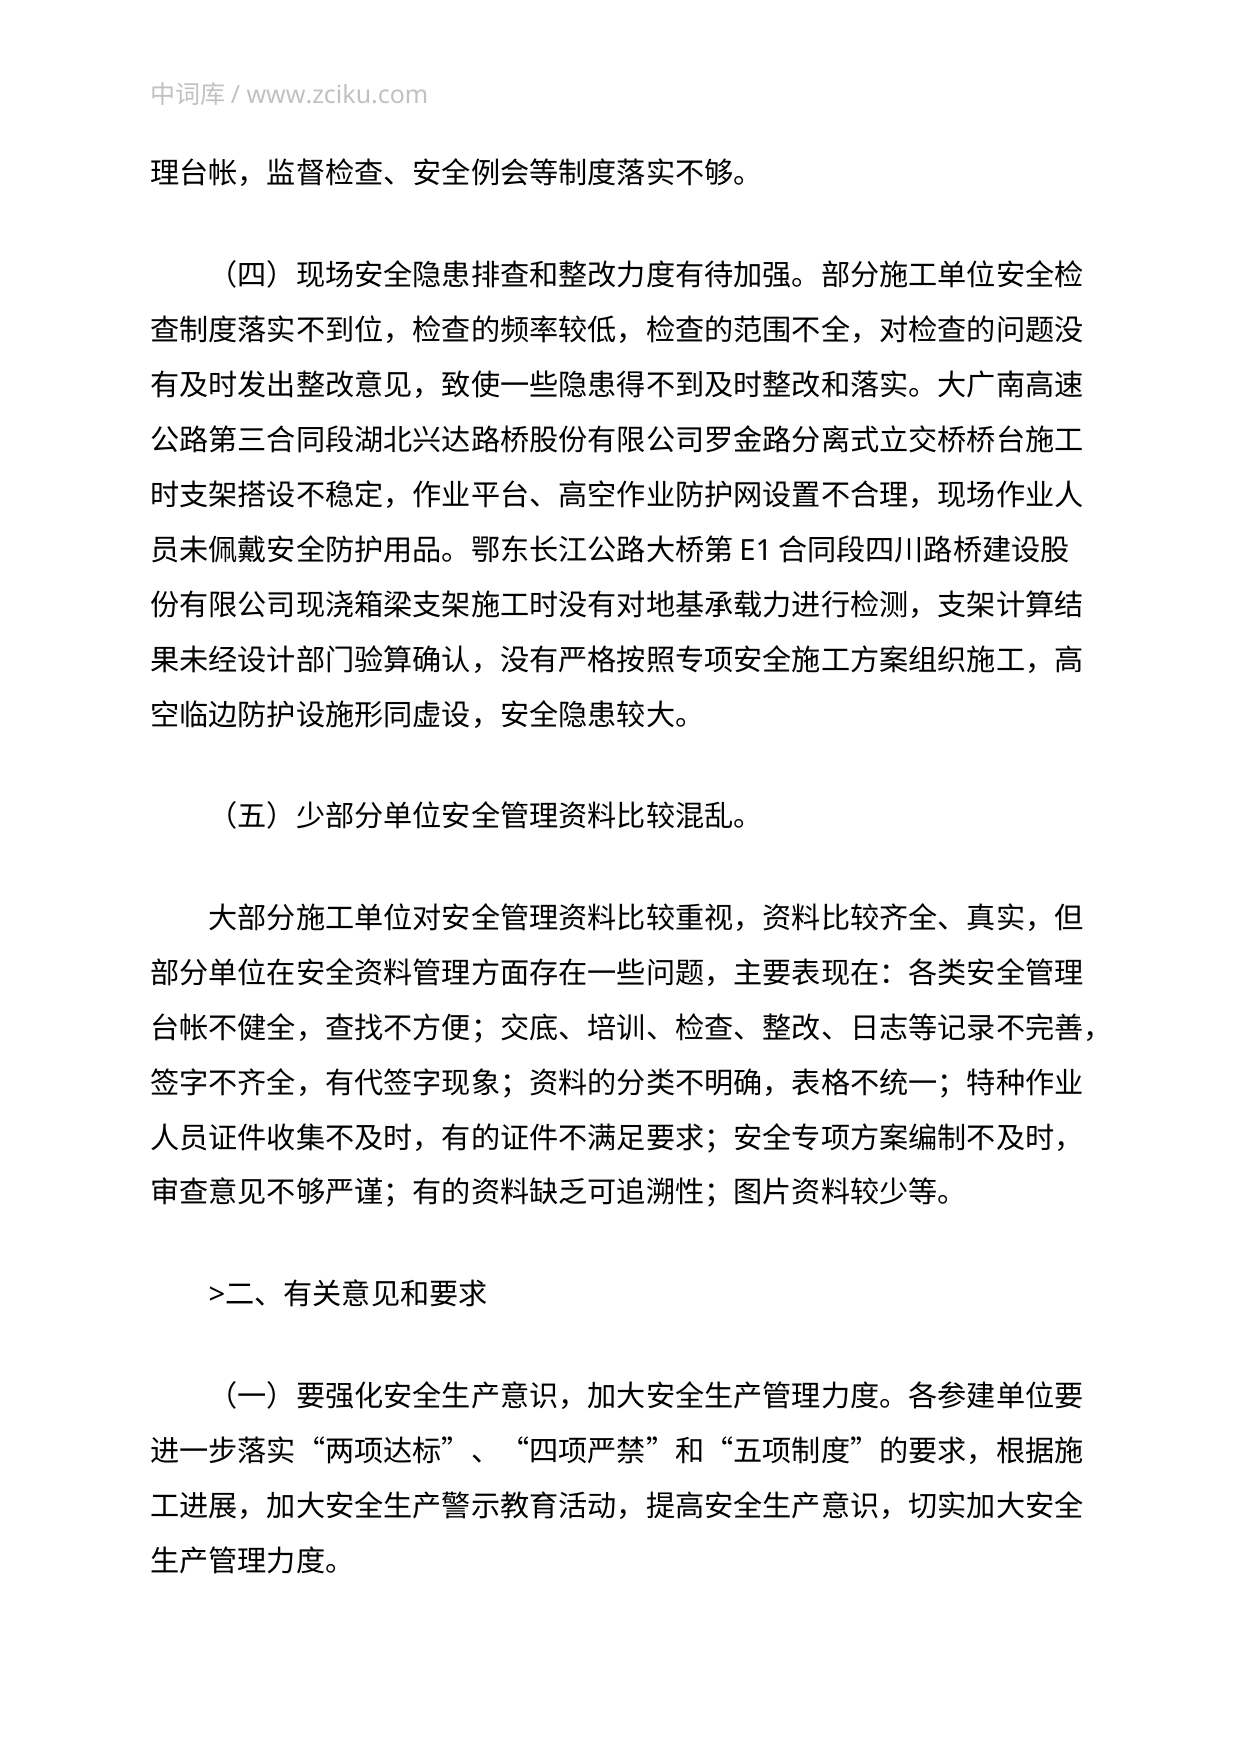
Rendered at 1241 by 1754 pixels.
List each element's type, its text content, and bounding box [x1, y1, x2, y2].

text （一）要强化安全生产意识，加大安全生产管理力度。各参建单位要进一步落实“两项达标”、“四项严禁”和“五项制度”的要求，根据施工进展，加大安全生产警示教育活动，提高安全生产意识，切实加大安全生产管理力度。 [150, 1373, 1090, 1580]
text >二、有关意见和要求 [150, 1271, 1090, 1313]
text 大部分施工单位对安全管理资料比较重视，资料比较齐全、真实，但部分单位在安全资料管理方面存在一些问题，主要表现在：各类安全管理台帐不健全，查找不方便；交底、培训、检查、整改、日志等记录不完善，签字不齐全，有代签字现象；资料的分类不明确，表格不统一；特种作业人员证件收集不及时，有的证件不满足要求；安全专项方案编制不及时，审查意见不够严谨；有的资料缺乏可追溯性；图片资料较少等。 [150, 894, 1090, 1211]
text （五）少部分单位安全管理资料比较混乱。 [150, 793, 1090, 835]
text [150, 150, 1090, 192]
text （四）现场安全隐患排查和整改力度有待加强。部分施工单位安全检查制度落实不到位，检查的频率较低，检查的范围不全，对检查的问题没有及时发出整改意见，致使一些隐患得不到及时整改和落实。大广南高速公路第三合同段湖北兴达路桥股份有限公司罗金路分离式立交桥桥台施工时支架搭设不稳定，作业平台、高空作业防护网设置不合理，现场作业人员未佩戴安全防护用品。鄂东长江公路大桥第E1合同段四川路桥建设股份有限公司现浇箱梁支架施工时没有对地基承载力进行检测，支架计算结果未经设计部门验算确认，没有严格按照专项安全施工方案组织施工，高空临边防护设施形同虚设，安全隐患较大。 [150, 252, 1090, 733]
